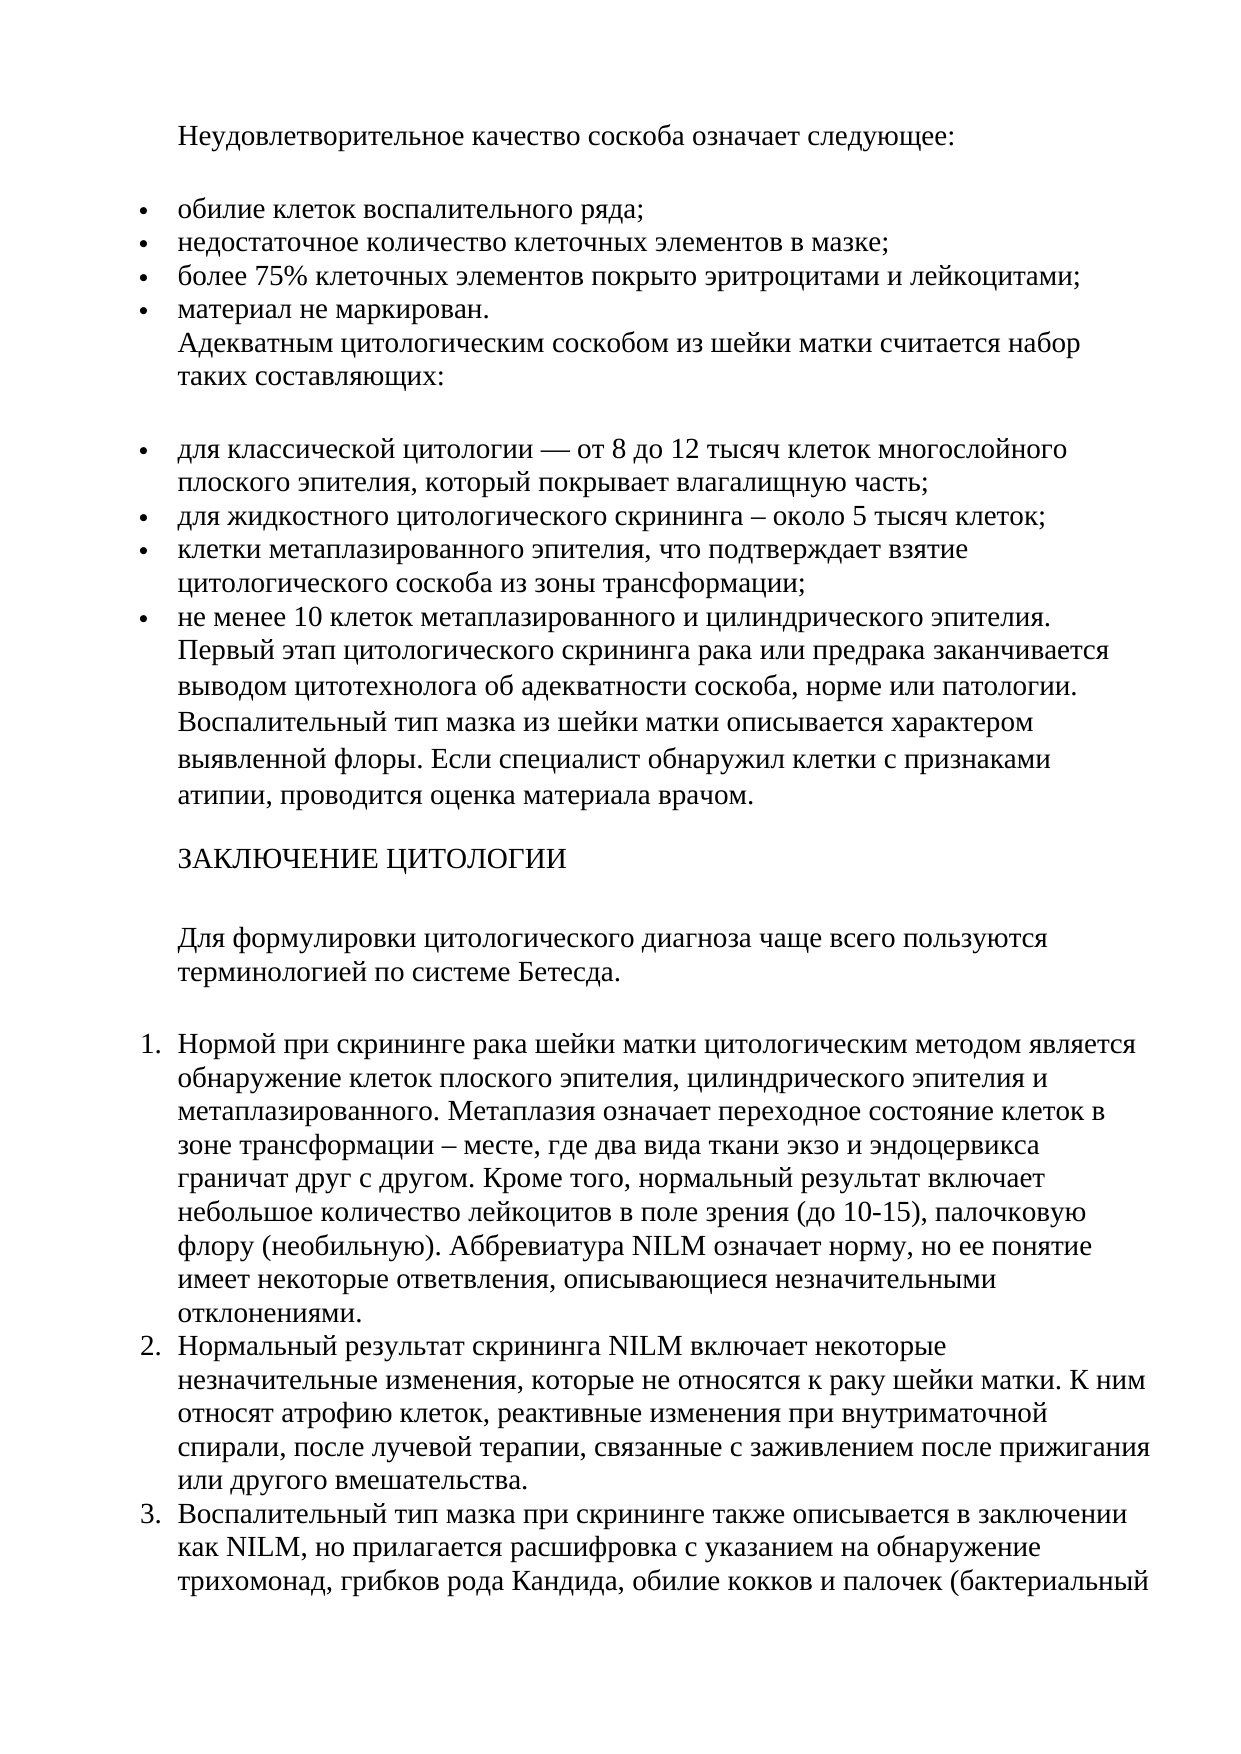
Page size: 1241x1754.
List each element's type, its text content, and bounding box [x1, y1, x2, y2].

list более 75% клеточных элементов покрыто эритроцитами и лейкоцитами; [140, 258, 1152, 291]
list не менее 10 клеток метаплазированного и цилиндрического эпителия. [140, 599, 1152, 632]
text Адекватным цитологическим соскобом из шейки матки считается набор таких составляющих: [177, 325, 1152, 392]
list для классической цитологии — от 8 до 12 тысяч клеток многослойного плоского эпителия, который покрывает влагалищную часть; [140, 431, 1152, 498]
list клетки метаплазированного эпителия, что подтверждает взятие цитологического соскоба из зоны трансформации; [140, 532, 1152, 599]
text Первый этап цитологического скрининга рака или предрака заканчивается выводом цитотехнолога об адекватности соскоба, норме или патологии. Воспалительный тип мазка из шейки матки описывается характером выявленной флоры. Если специалист обнаружил клетки с признаками атипии, проводится оценка материала врачом. [177, 632, 1152, 810]
list материал не маркирован. [140, 291, 1152, 325]
text ЗАКЛЮЧЕНИЕ ЦИТОЛОГИИ [177, 830, 1152, 875]
list Нормальный результат скрининга NILM включает некоторые незначительные изменения, которые не относятся к раку шейки матки. К ним относят атрофию клеток, реактивные изменения при внутриматочной спирали, после лучевой терапии, связанные с заживлением после прижигания или другого вмешательства. [140, 1328, 1152, 1496]
list обилие клеток воспалительного ряда; [140, 191, 1152, 224]
list недостаточное количество клеточных элементов в мазке; [140, 224, 1152, 258]
text Неудовлетворительное качество соскоба означает следующее: [177, 118, 1152, 152]
text Для формулировки цитологического диагноза чаще всего пользуются терминологией по системе Бетесда. [177, 920, 1152, 987]
list Нормой при скрининге рака шейки матки цитологическим методом является обнаружение клеток плоского эпителия, цилиндрического эпителия и метаплазированного. Метаплазия означает переходное состояние клеток в зоне трансформации – месте, где два вида ткани экзо и эндоцервикса граничат друг с другом. Кроме того, нормальный результат включает небольшое количество лейкоцитов в поле зрения (до 10-15), палочковую флору (необильную). Аббревиатура NILM означает норму, но ее понятие имеет некоторые ответвления, описывающиеся незначительными отклонениями. [140, 1026, 1152, 1328]
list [140, 1496, 1152, 1597]
list для жидкостного цитологического скрининга – около 5 тысяч клеток; [140, 498, 1152, 532]
